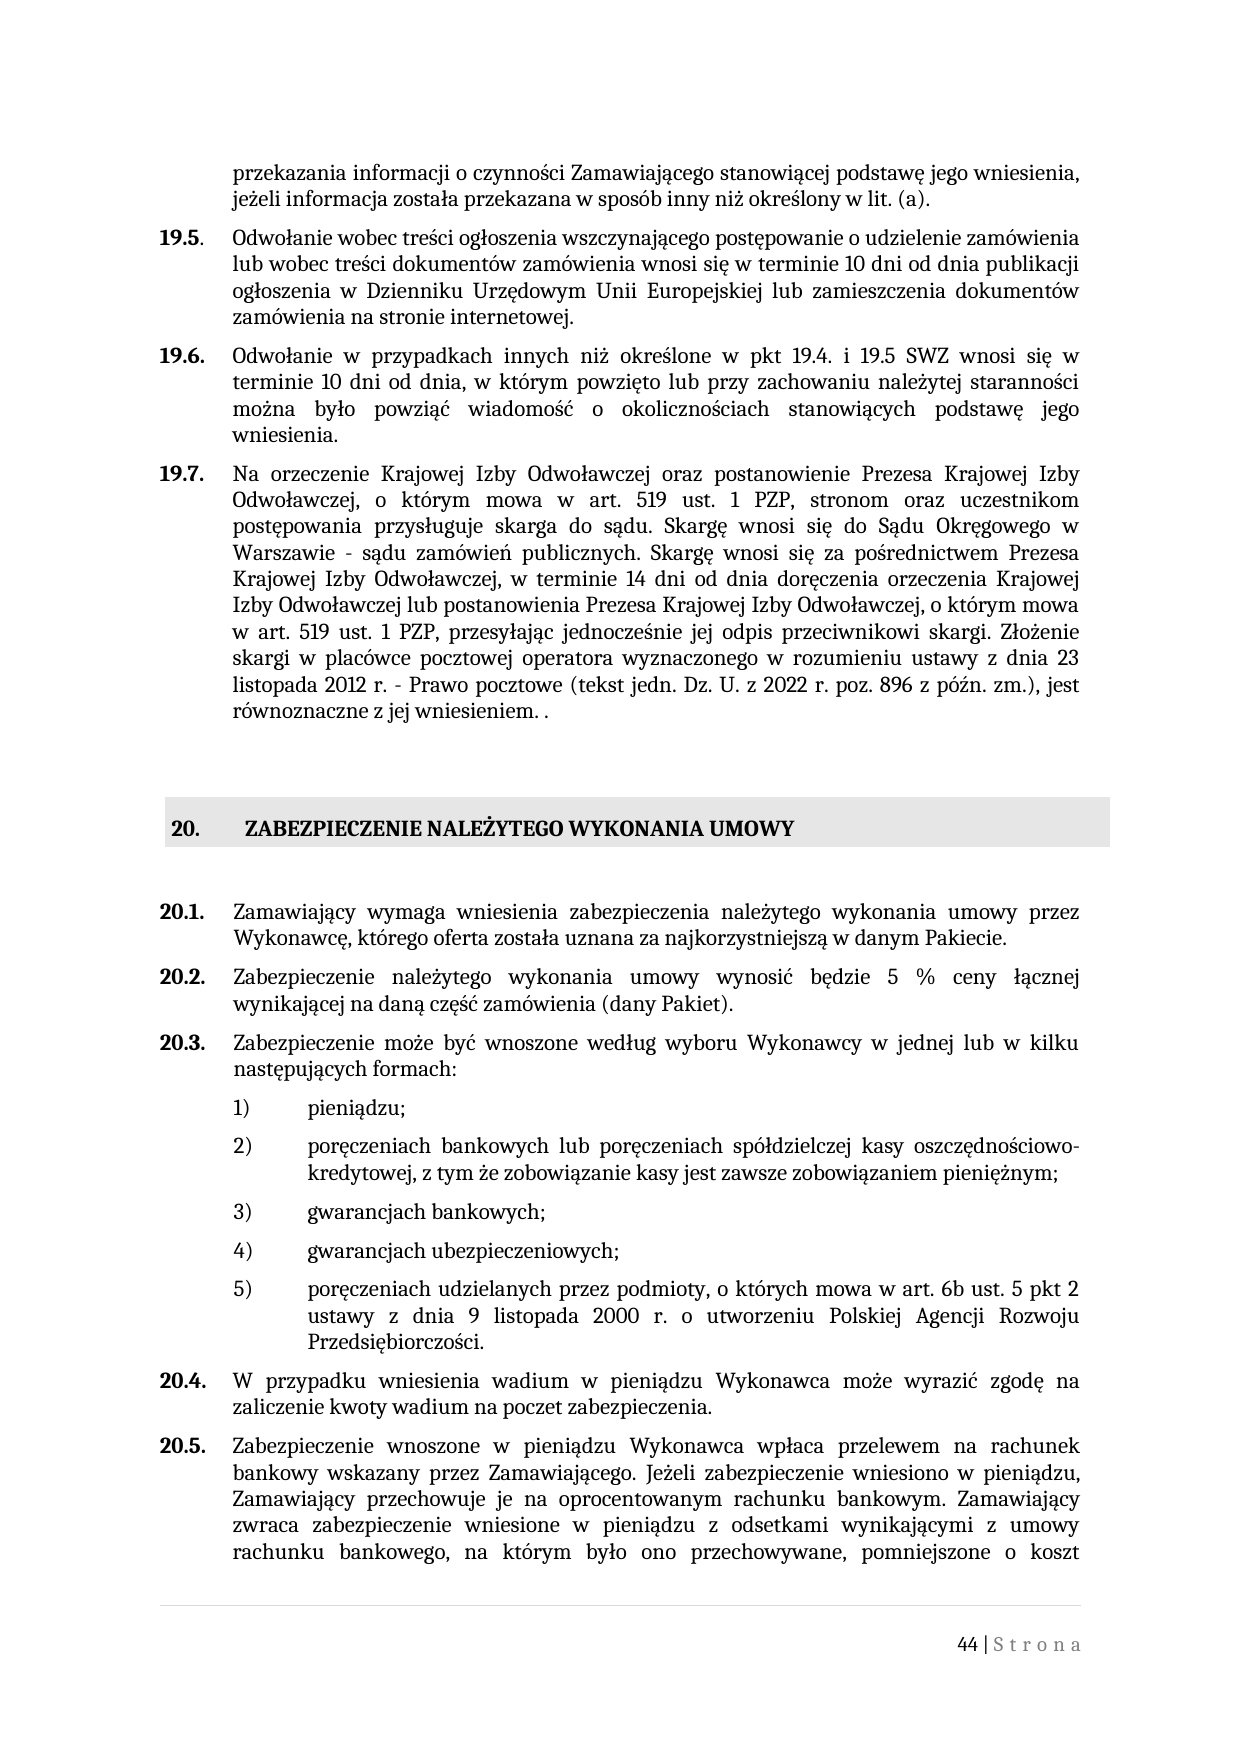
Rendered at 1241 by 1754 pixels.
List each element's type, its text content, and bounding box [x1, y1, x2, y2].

text 1) pieniądzu; [233, 1094, 1081, 1121]
text 3) gwarancjach bankowych; [233, 1198, 1081, 1225]
text 20.3. Zabezpieczenie może być wnoszone według wyboru Wykonawcy w jednej lub w kilku następujących formach: [159, 1029, 1081, 1082]
table_header 20. ZABEZPIECZENIE NALEŻYTEGO WYKONANIA UMOWY [165, 797, 1110, 847]
text 4) gwarancjach ubezpieczeniowych; [233, 1237, 1081, 1264]
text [159, 159, 1081, 212]
text 20.4. W przypadku wniesienia wadium w pieniądzu Wykonawca może wyrazić zgodę na zaliczenie kwoty wadium na poczet zabezpieczenia. [159, 1368, 1081, 1421]
text 20.1. Zamawiający wymaga wniesienia zabezpieczenia należytego wykonania umowy przez Wykonawcę, którego oferta została uznana za najkorzystniejszą w danym Pakiecie. [159, 899, 1081, 952]
text 20.2. Zabezpieczenie należytego wykonania umowy wynosić będzie 5 % ceny łącznej wynikającej na daną część zamówienia (dany Pakiet). [159, 964, 1081, 1017]
text 5) poręczeniach udzielanych przez podmioty, o których mowa w art. 6b ust. 5 pkt 2 ustawy z dnia 9 listopada 2000 r. o utworzeniu Polskiej Agencji Rozwoju Przedsiębiorczości. [233, 1276, 1081, 1355]
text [159, 1433, 1081, 1565]
text 19.7. Na orzeczenie Krajowej Izby Odwoławczej oraz postanowienie Prezesa Krajowej Izby Odwoławczej, o którym mowa w art. 519 ust. 1 PZP, stronom oraz uczestnikom postępowania przysługuje skarga do sądu. Skargę wnosi się do Sądu Okręgowego w Warszawie - sądu zamówień publicznych. Skargę wnosi się za pośrednictwem Prezesa Krajowej Izby Odwoławczej, w terminie 14 dni od dnia doręczenia orzeczenia Krajowej Izby Odwoławczej lub postanowienia Prezesa Krajowej Izby Odwoławczej, o którym mowa w art. 519 ust. 1 PZP, przesyłając jednocześnie jej odpis przeciwnikowi skargi. Złożenie skargi w placówce pocztowej operatora wyznaczonego w rozumieniu ustawy z dnia 23 listopada 2012 r. - Prawo pocztowe (tekst jedn. Dz. U. z 2022 r. poz. 896 z późn. zm.), jest równoznaczne z jej wniesieniem. . [159, 461, 1081, 724]
text 19.6. Odwołanie w przypadkach innych niż określone w pkt 19.4. i 19.5 SWZ wnosi się w terminie 10 dni od dnia, w którym powzięto lub przy zachowaniu należytej staranności można było powziąć wiadomość o okolicznościach stanowiących podstawę jego wniesienia. [159, 343, 1081, 448]
text 19.5. Odwołanie wobec treści ogłoszenia wszczynającego postępowanie o udzielenie zamówienia lub wobec treści dokumentów zamówienia wnosi się w terminie 10 dni od dnia publikacji ogłoszenia w Dzienniku Urzędowym Unii Europejskiej lub zamieszczenia dokumentów zamówienia na stronie internetowej. [159, 225, 1081, 330]
text 2) poręczeniach bankowych lub poręczeniach spółdzielczej kasy oszczędnościowo-kredytowej, z tym że zobowiązanie kasy jest zawsze zobowiązaniem pieniężnym; [233, 1133, 1081, 1186]
